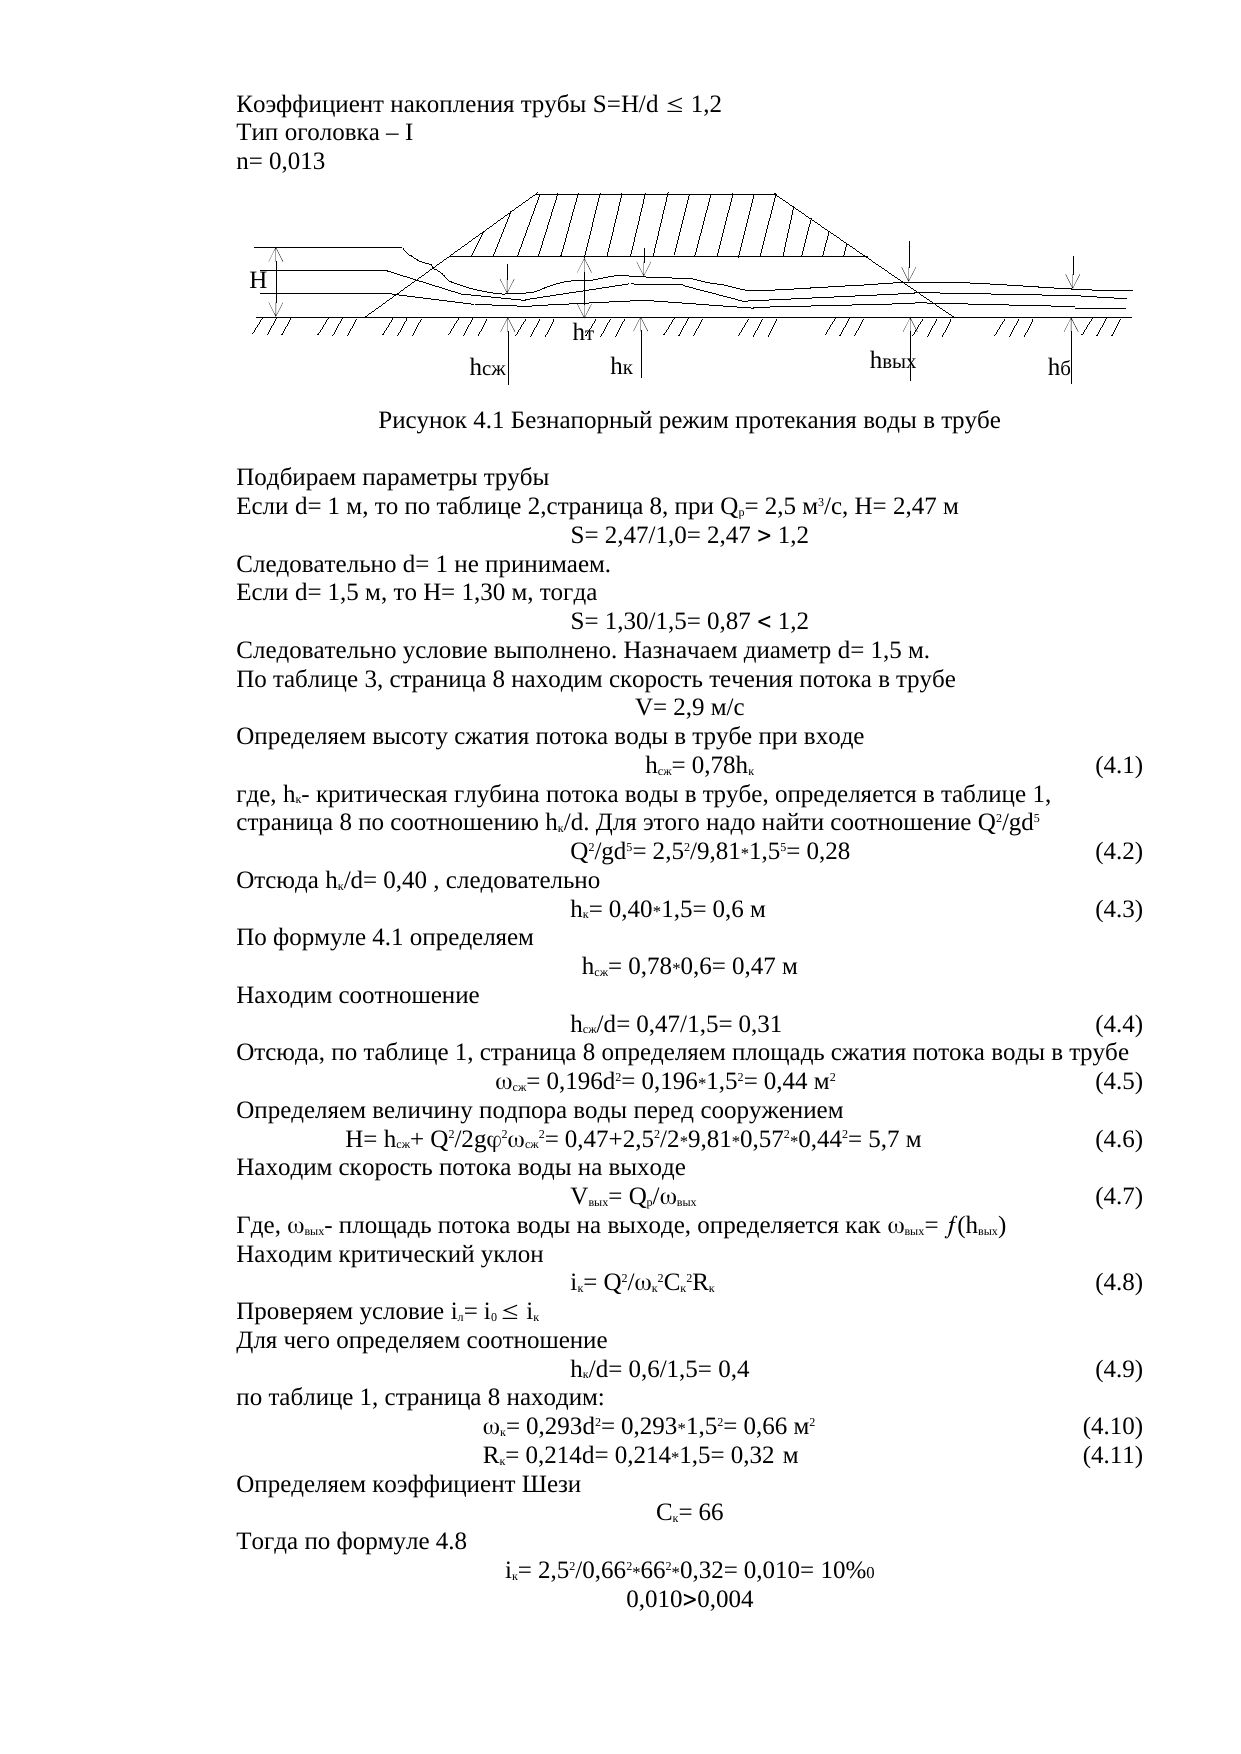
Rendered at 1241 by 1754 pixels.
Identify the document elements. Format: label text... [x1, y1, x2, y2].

text Тип оголовка – I [236, 117, 1143, 146]
text Q2/gd5= 2,52/9,81*1,55= 0,28 (4.2) [236, 836, 1143, 865]
text Если d= 1,5 м, то Н= 1,30 м, тогда [236, 577, 1143, 606]
text Тогда по формуле 4.8 [236, 1526, 1143, 1555]
text Подбираем параметры трубы [236, 462, 1143, 491]
text Находим соотношение [236, 980, 1143, 1009]
text 0,0100,004 [236, 1584, 1143, 1612]
text Н= hсж+ Q2/2g2сж2= 0,47+2,52/2*9,81*0,572*0,442= 5,7 м (4.6) [236, 1124, 1143, 1152]
text Rк= 0,214d= 0,214*1,5= 0,32 м (4.11) [236, 1440, 1143, 1469]
text S= 2,47/1,0= 2,47 1,2 [236, 520, 1143, 549]
text S= 1,30/1,5= 0,87 1,2 [236, 606, 1143, 635]
text Vвых= Qр/вых (4.7) [236, 1181, 1143, 1210]
text Определяем высоту сжатия потока воды в трубе при входе [236, 721, 1143, 750]
text По формуле 4.1 определяем [236, 922, 1143, 951]
text Определяем величину подпора воды перед сооружением [236, 1095, 1143, 1124]
text по таблице 1, страница 8 находим: [236, 1382, 1143, 1411]
text По таблице 3, страница 8 находим скорость течения потока в трубе [236, 664, 1143, 692]
text Следовательно d= 1 не принимаем. [236, 549, 1143, 577]
text Для чего определяем соотношение [236, 1325, 1143, 1354]
text Отсюда hк/d= 0,40 , следовательно [236, 865, 1143, 894]
text Проверяем условие iл= i0 iк [236, 1296, 1143, 1325]
text Отсюда, по таблице 1, страница 8 определяем площадь сжатия потока воды в трубе [236, 1037, 1143, 1066]
text Находим скорость потока воды на выходе [236, 1152, 1143, 1181]
text сж= 0,196d2= 0,196*1,52= 0,44 м2 (4.5) [236, 1066, 1143, 1095]
text Следовательно условие выполнено. Назначаем диаметр d= 1,5 м. [236, 635, 1143, 664]
text Находим критический уклон [236, 1239, 1143, 1267]
text hк/d= 0,6/1,5= 0,4 (4.9) [236, 1354, 1143, 1382]
text Если d= 1 м, то по таблице 2,страница 8, при Qр= 2,5 м3/с, Н= 2,47 м [236, 491, 1143, 520]
text iк= 2,52/0,662*662*0,32= 0,010= 10%0 [236, 1555, 1143, 1584]
text iк= Q2/к2Ск2Rк (4.8) [236, 1267, 1143, 1296]
text Коэффициент накопления трубы S=H/d 1,2 [236, 89, 1143, 117]
text где, hк- критическая глубина потока воды в трубе, определяется в таблице 1, страница 8 по соотношению hк/d. Для этого надо найти соотношение Q2/gd5 [236, 779, 1143, 836]
text Определяем коэффициент Шези [236, 1469, 1143, 1497]
text Ск= 66 [236, 1497, 1143, 1526]
text V= 2,9 м/с [236, 692, 1143, 721]
text Рисунок 4.1 Безнапорный режим протекания воды в трубе [236, 405, 1143, 434]
text hсж= 0,78*0,6= 0,47 м [236, 951, 1143, 980]
text к= 0,293d2= 0,293*1,52= 0,66 м2 (4.10) [236, 1411, 1143, 1440]
text hсж/d= 0,47/1,5= 0,31 (4.4) [236, 1009, 1143, 1037]
text n= 0,013 [236, 146, 1143, 175]
text hк= 0,40*1,5= 0,6 м (4.3) [236, 894, 1143, 922]
text hсж= 0,78hк (4.1) [236, 750, 1143, 779]
text Где, вых- площадь потока воды на выходе, определяется как вых= (hвых) [236, 1210, 1143, 1239]
